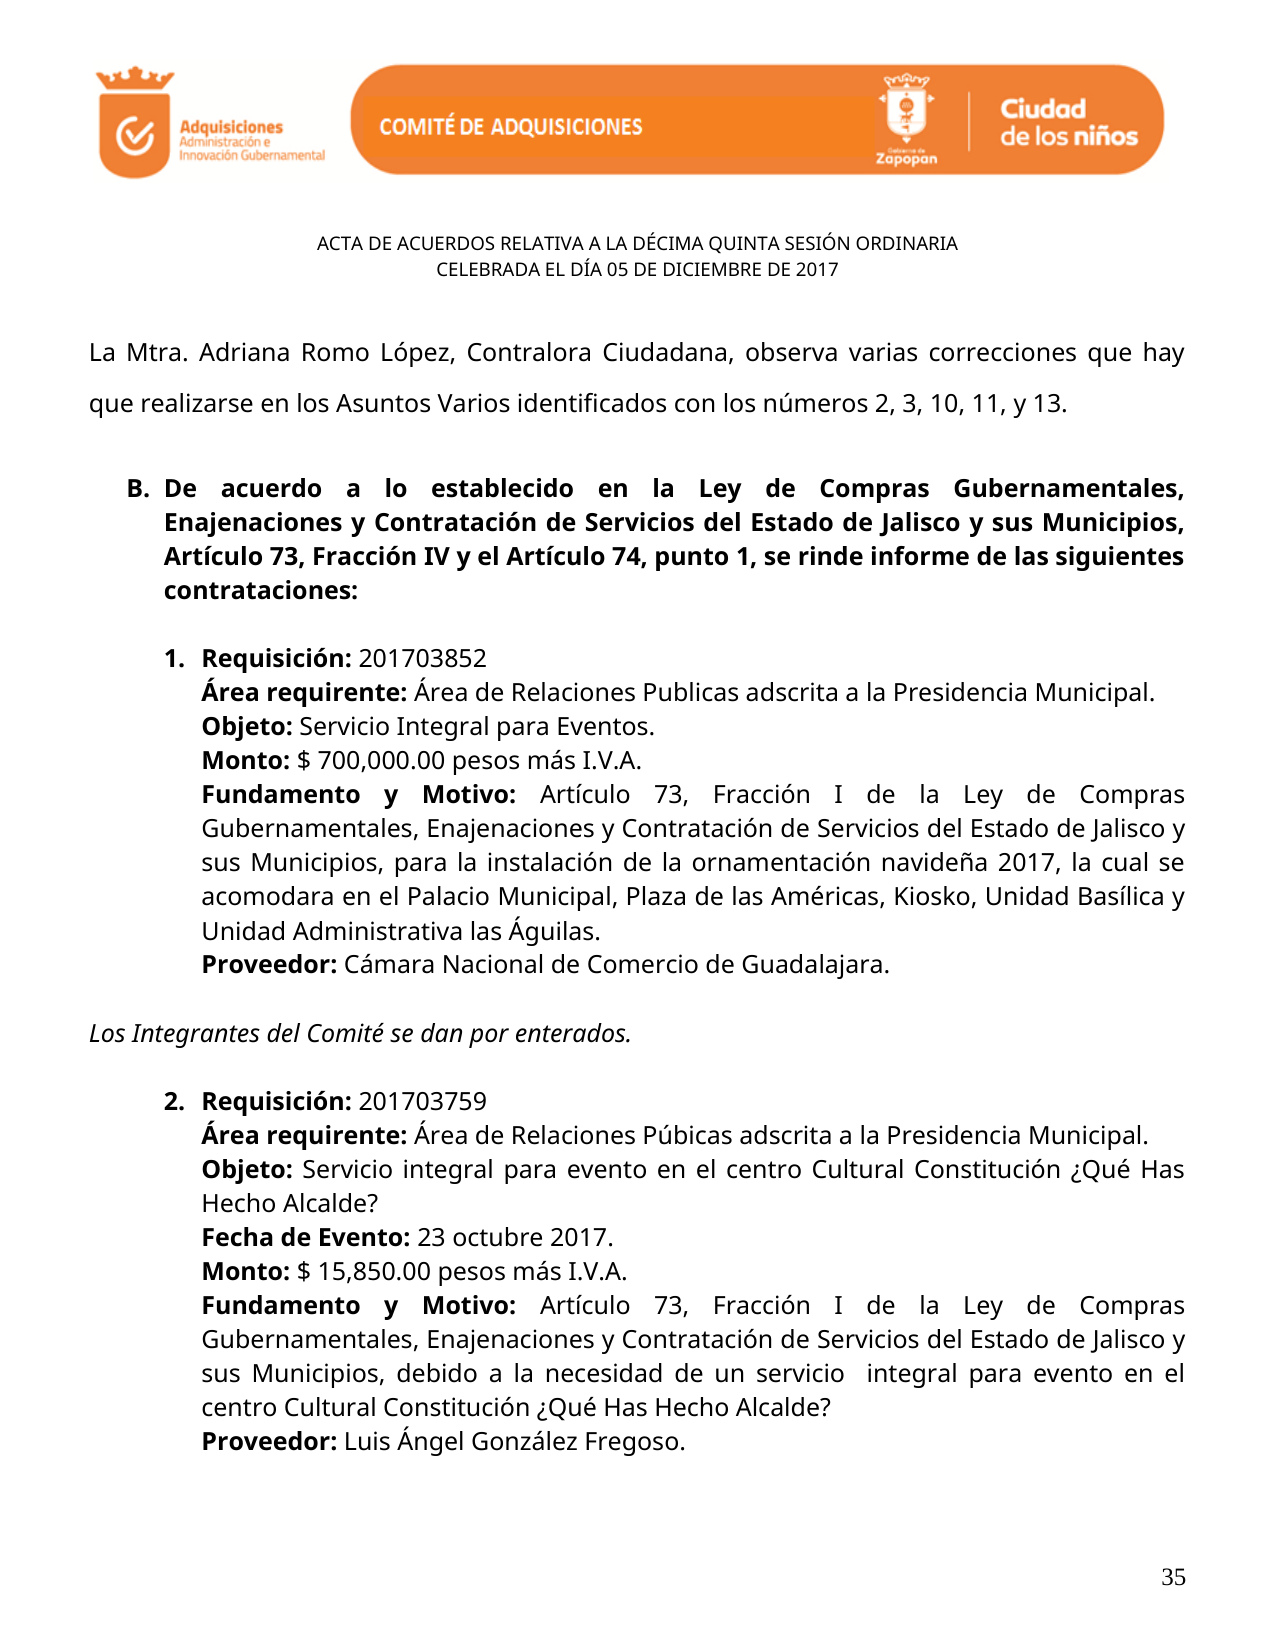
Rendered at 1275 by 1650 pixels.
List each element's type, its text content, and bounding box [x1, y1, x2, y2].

text Monto: $ 15,850.00 pesos más I.V.A. [201, 1254, 1186, 1288]
text Fecha de Evento: 23 octubre 2017. [201, 1220, 1186, 1254]
text Objeto: Servicio integral para evento en el centro Cultural Constitución ¿Qué Has Hecho Alcalde? [201, 1152, 1186, 1220]
list De acuerdo a lo establecido en la Ley de Compras Gubernamentales, Enajenaciones y Contratación de Servicios del Estado de Jalisco y sus Municipios, Artículo 73, Fracción IV y el Artículo 74, punto 1, se rinde informe de las siguientes contrataciones: [126, 470, 1186, 607]
text Área requirente: Área de Relaciones Púbicas adscrita a la Presidencia Municipal. [201, 1117, 1186, 1152]
text La Mtra. Adriana Romo López, Contralora Ciudadana, observa varias correcciones que hay que realizarse en los Asuntos Varios identificados con los números 2, 3, 10, 11, y 13. [89, 334, 1186, 419]
list Requisición: 201703759 [164, 1083, 1186, 1117]
text Objeto: Servicio Integral para Eventos. [201, 709, 1186, 743]
text Los Integrantes del Comité se dan por enterados. [89, 1015, 1186, 1049]
text Proveedor: Luis Ángel González Fregoso. [201, 1424, 1186, 1458]
picture [88, 59, 1172, 183]
text Fundamento y Motivo: Artículo 73, Fracción I de la Ley de Compras Gubernamentales, Enajenaciones y Contratación de Servicios del Estado de Jalisco y sus Municipios, debido a la necesidad de un servicio integral para evento en el centro Cultural Constitución ¿Qué Has Hecho Alcalde? [201, 1288, 1186, 1424]
text Fundamento y Motivo: Artículo 73, Fracción I de la Ley de Compras Gubernamentales, Enajenaciones y Contratación de Servicios del Estado de Jalisco y sus Municipios, para la instalación de la ornamentación navideña 2017, la cual se acomodara en el Palacio Municipal, Plaza de las Américas, Kiosko, Unidad Basílica y Unidad Administrativa las Águilas. [201, 777, 1186, 947]
text Área requirente: Área de Relaciones Publicas adscrita a la Presidencia Municipal. [201, 675, 1186, 709]
text Proveedor: Cámara Nacional de Comercio de Guadalajara. [201, 947, 1186, 981]
list Requisición: 201703852 [164, 641, 1186, 675]
text Monto: $ 700,000.00 pesos más I.V.A. [201, 743, 1186, 777]
